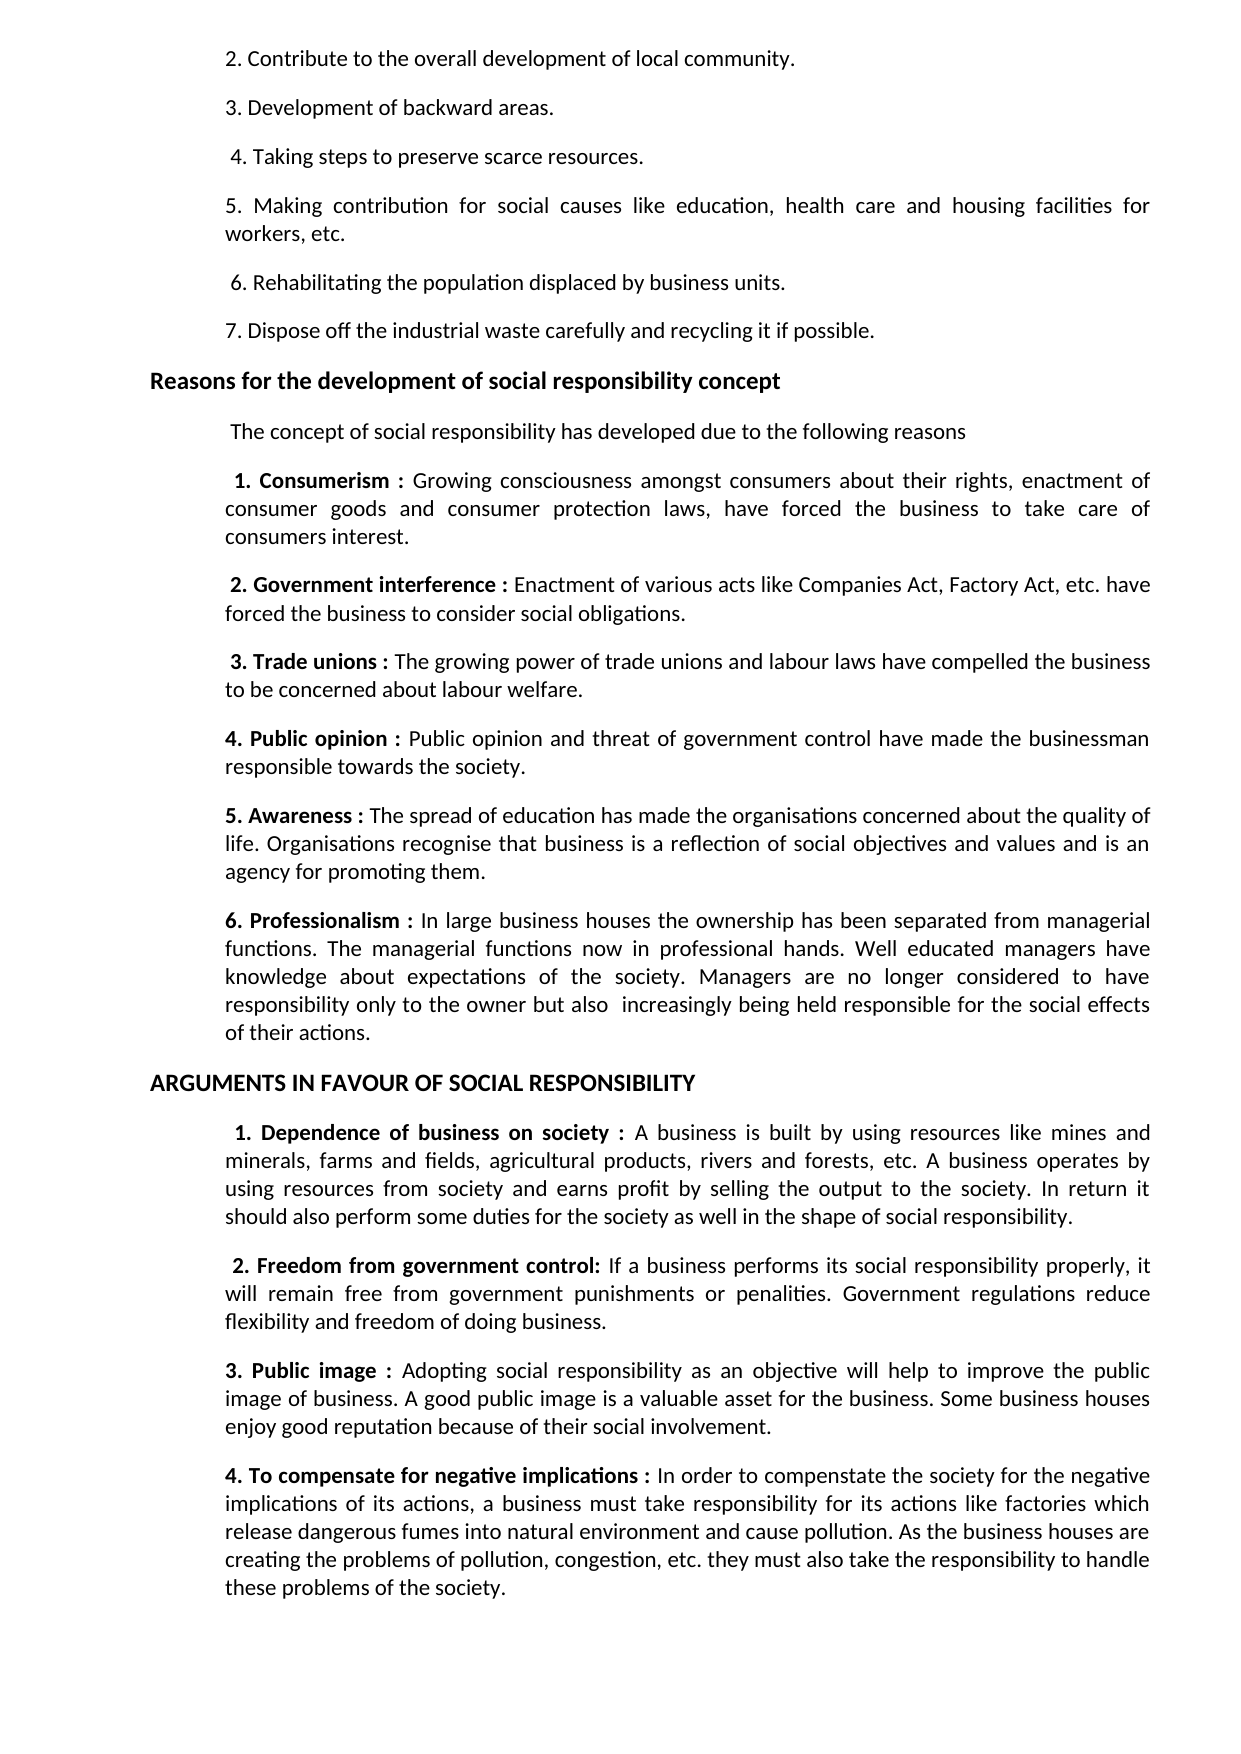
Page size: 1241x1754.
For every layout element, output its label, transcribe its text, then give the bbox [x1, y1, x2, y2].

text 4. Public opinion : Public opinion and threat of government control have made the businessman responsible towards the society. [225, 724, 1152, 780]
text 4. To compensate for negative implications : In order to compenstate the society for the negative implications of its actions, a business must take responsibility for its actions like factories which release dangerous fumes into natural environment and cause pollution. As the business houses are creating the problems of pollution, congestion, etc. they must also take the responsibility to handle these problems of the society. [225, 1461, 1152, 1601]
text 3. Public image : Adopting social responsibility as an objective will help to improve the public image of business. A good public image is a valuable asset for the business. Some business houses enjoy good reputation because of their social involvement. [225, 1356, 1152, 1440]
text 6. Professionalism : In large business houses the ownership has been separated from managerial functions. The managerial functions now in professional hands. Well educated managers have knowledge about expectations of the society. Managers are no longer considered to have responsibility only to the owner but also increasingly being held responsible for the social effects of their actions. [225, 906, 1152, 1046]
text 1. Dependence of business on society : A business is built by using resources like mines and minerals, farms and fields, agricultural products, rivers and forests, etc. A business operates by using resources from society and earns profit by selling the output to the society. In return it should also perform some duties for the society as well in the shape of social responsibility. [225, 1118, 1152, 1231]
text 2. Contribute to the overall development of local community. [150, 44, 1152, 72]
text 7. Dispose off the industrial waste carefully and recycling it if possible. [150, 317, 1152, 345]
text The concept of social responsibility has developed due to the following reasons [150, 417, 1152, 445]
text 3. Development of backward areas. [150, 93, 1152, 121]
text Reasons for the development of social responsibility concept [150, 366, 1152, 396]
text 5. Making contribution for social causes like education, health care and housing facilities for workers, etc. [225, 191, 1152, 247]
text 5. Awareness : The spread of education has made the organisations concerned about the quality of life. Organisations recognise that business is a reflection of social objectives and values and is an agency for promoting them. [225, 801, 1152, 885]
text ARGUMENTS IN FAVOUR OF SOCIAL RESPONSIBILITY [150, 1067, 1152, 1098]
text 3. Trade unions : The growing power of trade unions and labour laws have compelled the business to be concerned about labour welfare. [225, 647, 1152, 703]
text 1. Consumerism : Growing consciousness amongst consumers about their rights, enactment of consumer goods and consumer protection laws, have forced the business to take care of consumers interest. [225, 466, 1152, 550]
text 2. Government interference : Enactment of various acts like Companies Act, Factory Act, etc. have forced the business to consider social obligations. [225, 571, 1152, 627]
text 4. Taking steps to preserve scarce resources. [150, 142, 1152, 170]
text 2. Freedom from government control: If a business performs its social responsibility properly, it will remain free from government punishments or penalities. Government regulations reduce flexibility and freedom of doing business. [225, 1251, 1152, 1335]
text 6. Rehabilitating the population displaced by business units. [150, 268, 1152, 296]
